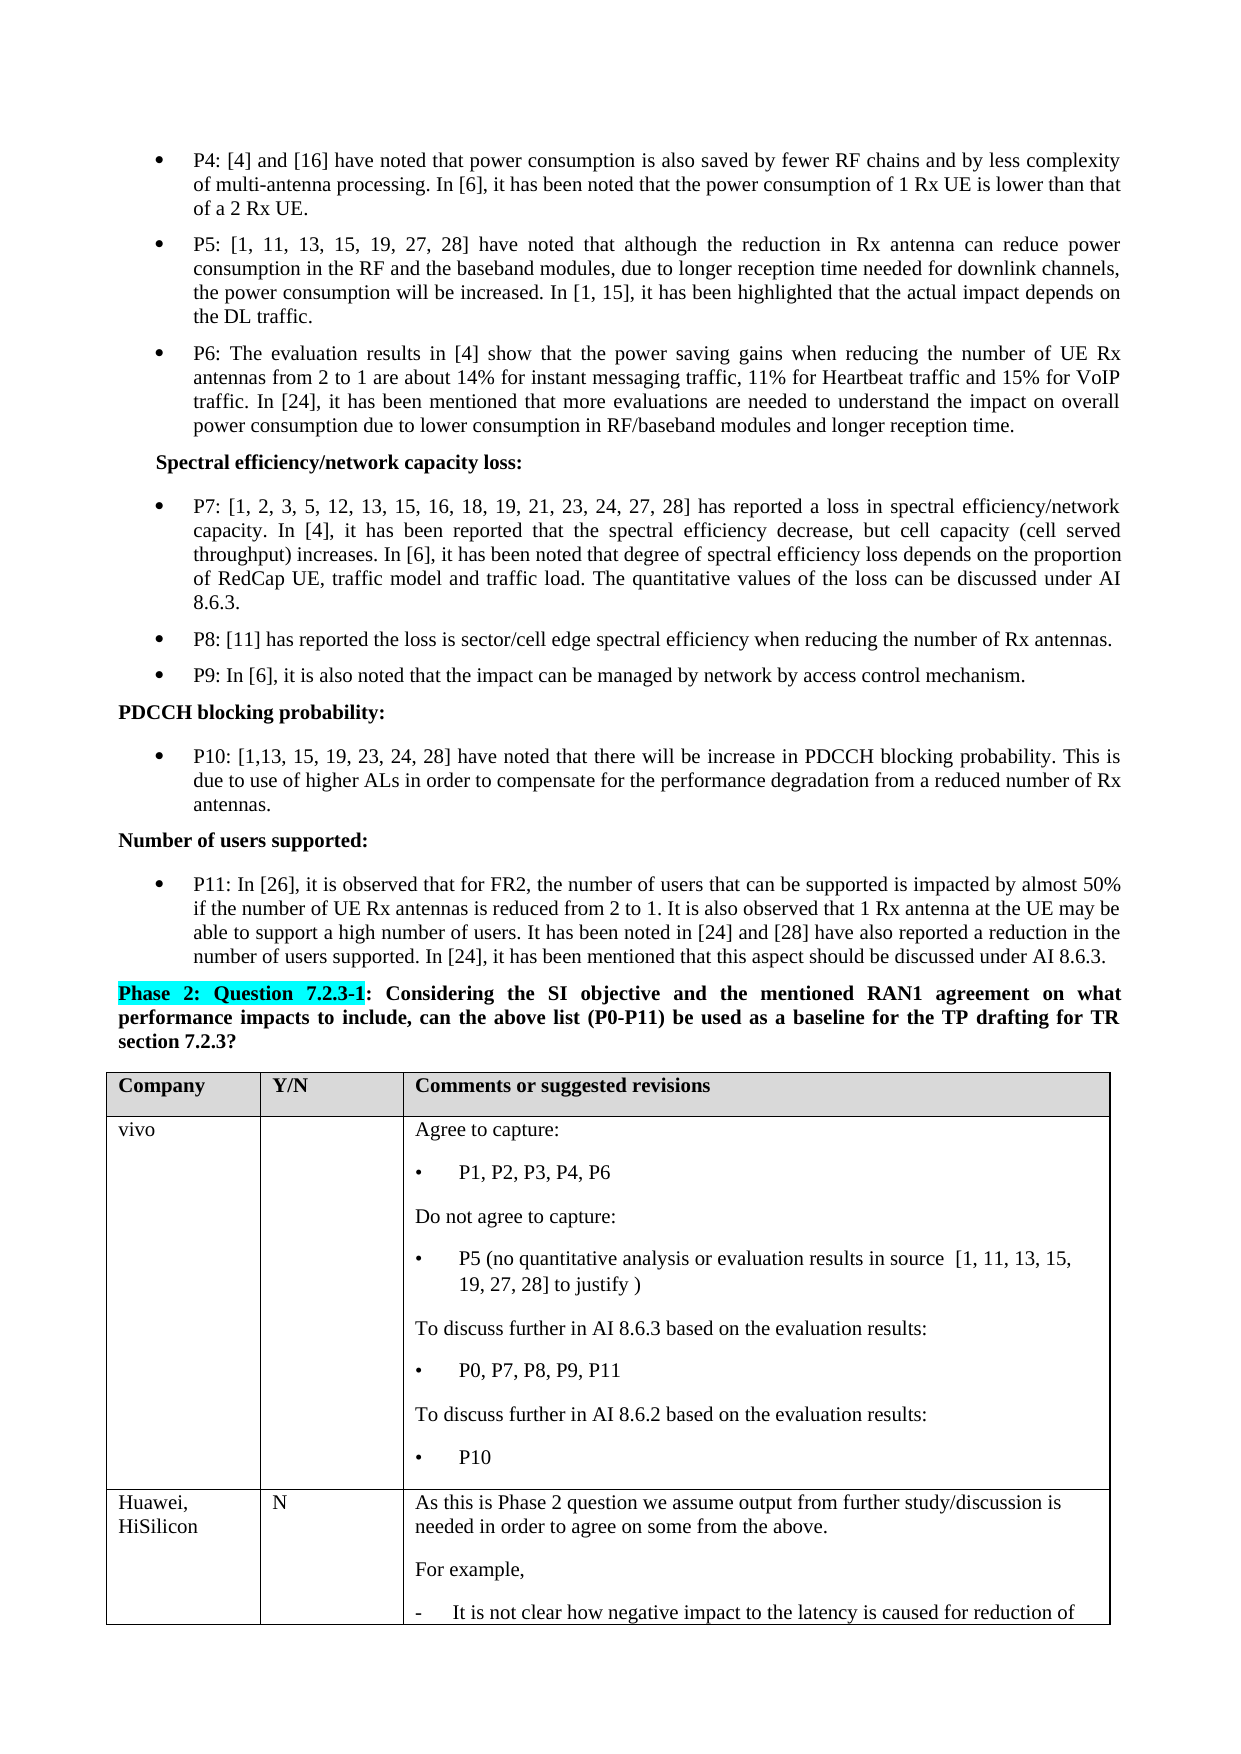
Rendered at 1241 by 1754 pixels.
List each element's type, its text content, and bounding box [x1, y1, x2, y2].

table_cell [261, 1117, 403, 1489]
table_header Y/N [261, 1073, 403, 1116]
list P6: The evaluation results in [4] show that the power saving gains when reducing the number of UE Rx antennas from 2 to 1 are about 14% for instant messaging traffic, 11% for Heartbeat traffic and 15% for VoIP traffic. In [24], it has been mentioned that more evaluations are needed to understand the impact on overall power consumption due to lower consumption in RF/baseband modules and longer reception time. [156, 341, 1122, 437]
table_cell Huawei, HiSilicon [107, 1490, 260, 1624]
table_header Company [107, 1073, 260, 1116]
table_cell Agree to capture: P1, P2, P3, P4, P6 Do not agree to capture: P5 (no quantitative analysis or evaluation results in source [1, 11, 13, 15, 19, 27, 28] to justify ) To discuss further in AI 8.6.3 based on the evaluation results: P0, P7, P8, P9, P11 To discuss further in AI 8.6.2 based on the evaluation results: P10 [404, 1117, 1109, 1489]
table_header Comments or suggested revisions [404, 1073, 1109, 1116]
text Phase 2: Question 7.2.3-1: Considering the SI objective and the mentioned RAN1 agreement on what performance impacts to include, can the above list (P0-P11) be used as a baseline for the TP drafting for TR section 7.2.3? [118, 981, 1122, 1053]
list P10: [1,13, 15, 19, 23, 24, 28] have noted that there will be increase in PDCCH blocking probability. This is due to use of higher ALs in order to compensate for the performance degradation from a reduced number of Rx antennas. [156, 743, 1122, 816]
text Spectral efficiency/network capacity loss: [156, 450, 1122, 474]
text PDCCH blocking probability: [118, 699, 1122, 724]
list P7: [1, 2, 3, 5, 12, 13, 15, 16, 18, 19, 21, 23, 24, 27, 28] has reported a loss in spectral efficiency/network capacity. In [4], it has been reported that the spectral efficiency decrease, but cell capacity (cell served throughput) increases. In [6], it has been noted that degree of spectral efficiency loss depends on the proportion of RedCap UE, traffic model and traffic load. The quantitative values of the loss can be discussed under AI 8.6.3. [156, 494, 1122, 614]
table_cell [404, 1490, 1109, 1624]
table_cell N [261, 1490, 403, 1624]
list P9: In [6], it is also noted that the impact can be managed by network by access control mechanism. [156, 663, 1122, 687]
list P5: [1, 11, 13, 15, 19, 27, 28] have noted that although the reduction in Rx antenna can reduce power consumption in the RF and the baseband modules, due to longer reception time needed for downlink channels, the power consumption will be increased. In [1, 15], it has been highlighted that the actual impact depends on the DL traffic. [156, 232, 1122, 328]
list P8: [11] has reported the loss is sector/cell edge spectral efficiency when reducing the number of Rx antennas. [156, 626, 1122, 651]
text Number of users supported: [118, 828, 1122, 852]
table_cell vivo [107, 1117, 260, 1489]
list P4: [4] and [16] have noted that power consumption is also saved by fewer RF chains and by less complexity of multi-antenna processing. In [6], it has been noted that the power consumption of 1 Rx UE is lower than that of a 2 Rx UE. [156, 147, 1122, 220]
list P11: In [26], it is observed that for FR2, the number of users that can be supported is impacted by almost 50% if the number of UE Rx antennas is reduced from 2 to 1. It is also observed that 1 Rx antenna at the UE may be able to support a high number of users. It has been noted in [24] and [28] have also reported a reduction in the number of users supported. In [24], it has been mentioned that this aspect should be discussed under AI 8.6.3. [156, 872, 1122, 968]
